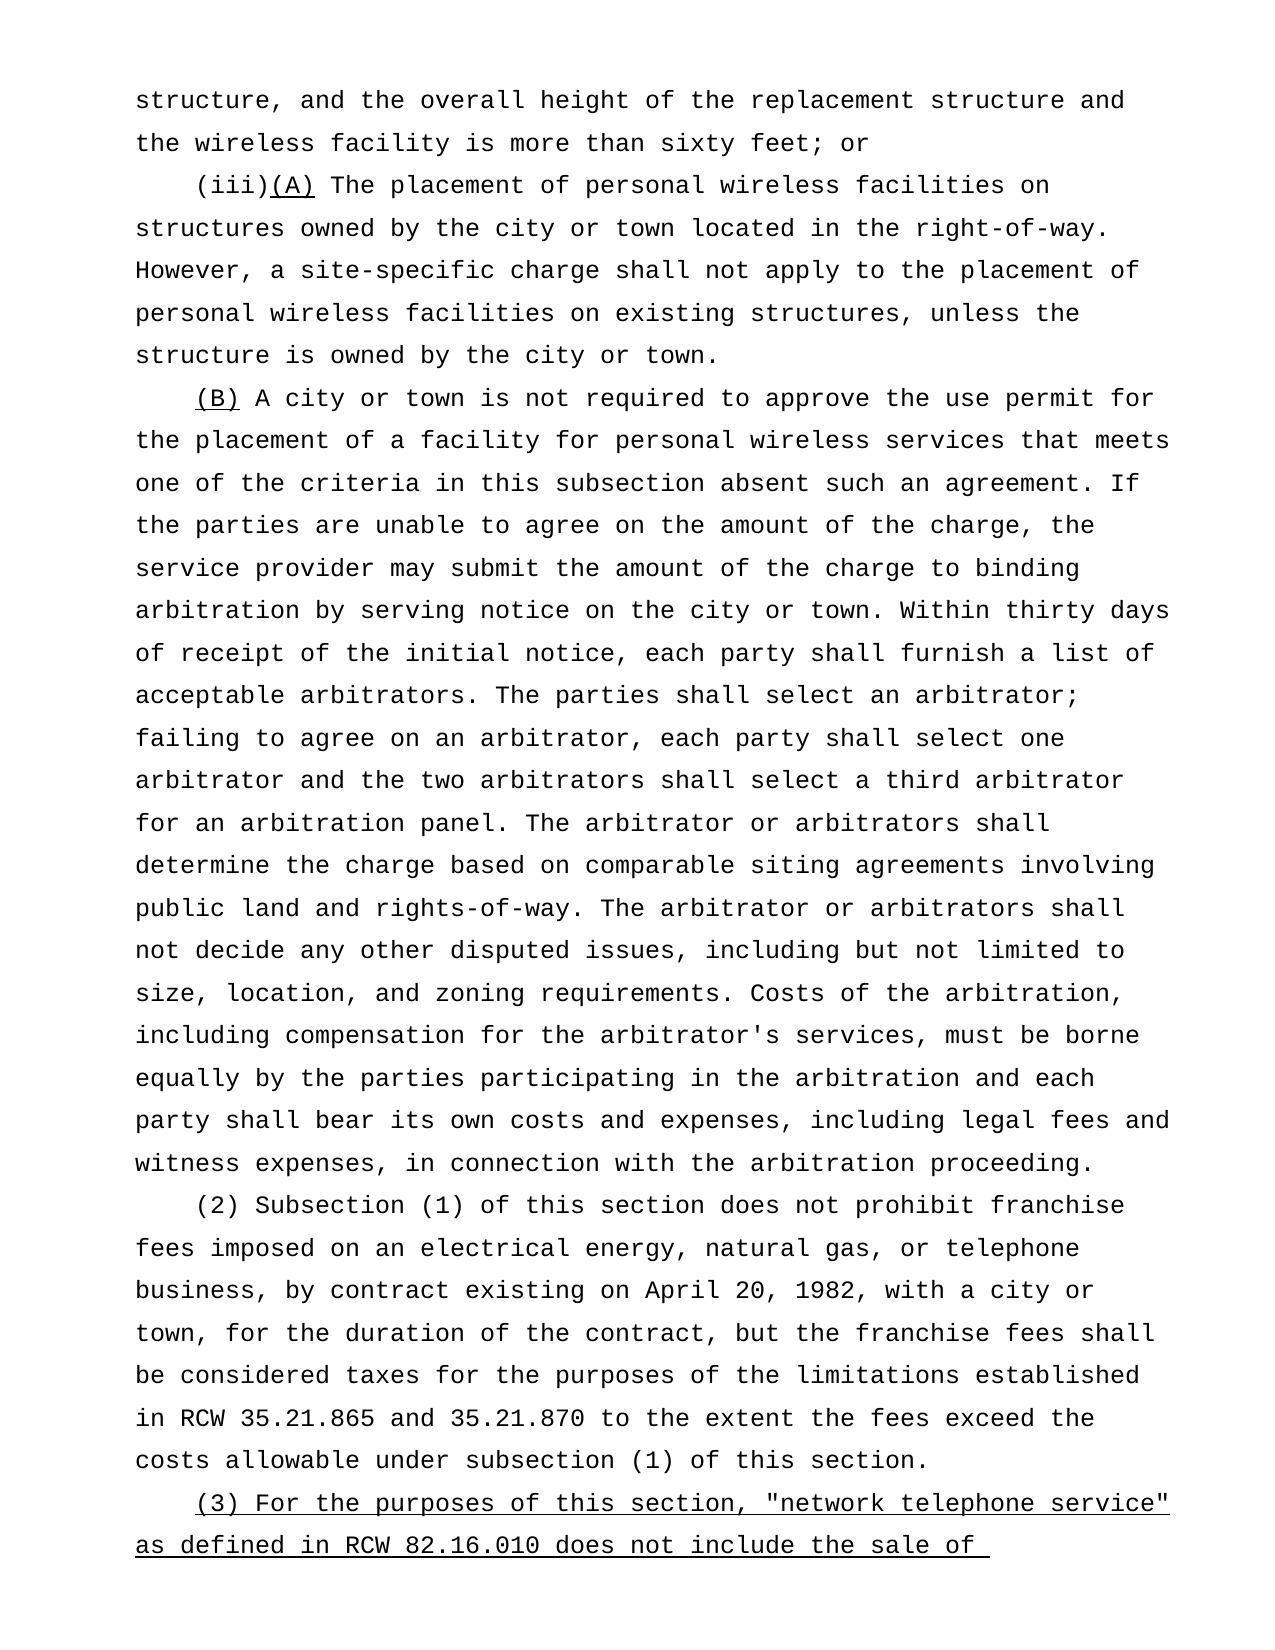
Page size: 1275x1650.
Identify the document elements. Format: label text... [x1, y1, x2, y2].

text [135, 1477, 1170, 1562]
text (B) A city or town is not required to approve the use permit for the placement of a facility for personal wireless services that meets one of the criteria in this subsection absent such an agreement. If the parties are unable to agree on the amount of the charge, the service provider may submit the amount of the charge to binding arbitration by serving notice on the city or town. Within thirty days of receipt of the initial notice, each party shall furnish a list of acceptable arbitrators. The parties shall select an arbitrator; failing to agree on an arbitrator, each party shall select one arbitrator and the two arbitrators shall select a third arbitrator for an arbitration panel. The arbitrator or arbitrators shall determine the charge based on comparable siting agreements involving public land and rights-of-way. The arbitrator or arbitrators shall not decide any other disputed issues, including but not limited to size, location, and zoning requirements. Costs of the arbitration, including compensation for the arbitrator's services, must be borne equally by the parties participating in the arbitration and each party shall bear its own costs and expenses, including legal fees and witness expenses, in connection with the arbitration proceeding. [135, 372, 1170, 1180]
text (iii)(A) The placement of personal wireless facilities on structures owned by the city or town located in the right-of-way. However, a site-specific charge shall not apply to the placement of personal wireless facilities on existing structures, unless the structure is owned by the city or town. [135, 160, 1170, 372]
text (2) Subsection (1) of this section does not prohibit franchise fees imposed on an electrical energy, natural gas, or telephone business, by contract existing on April 20, 1982, with a city or town, for the duration of the contract, but the franchise fees shall be considered taxes for the purposes of the limitations established in RCW 35.21.865 and 35.21.870 to the extent the fees exceed the costs allowable under subsection (1) of this section. [135, 1180, 1170, 1477]
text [135, 75, 1170, 160]
